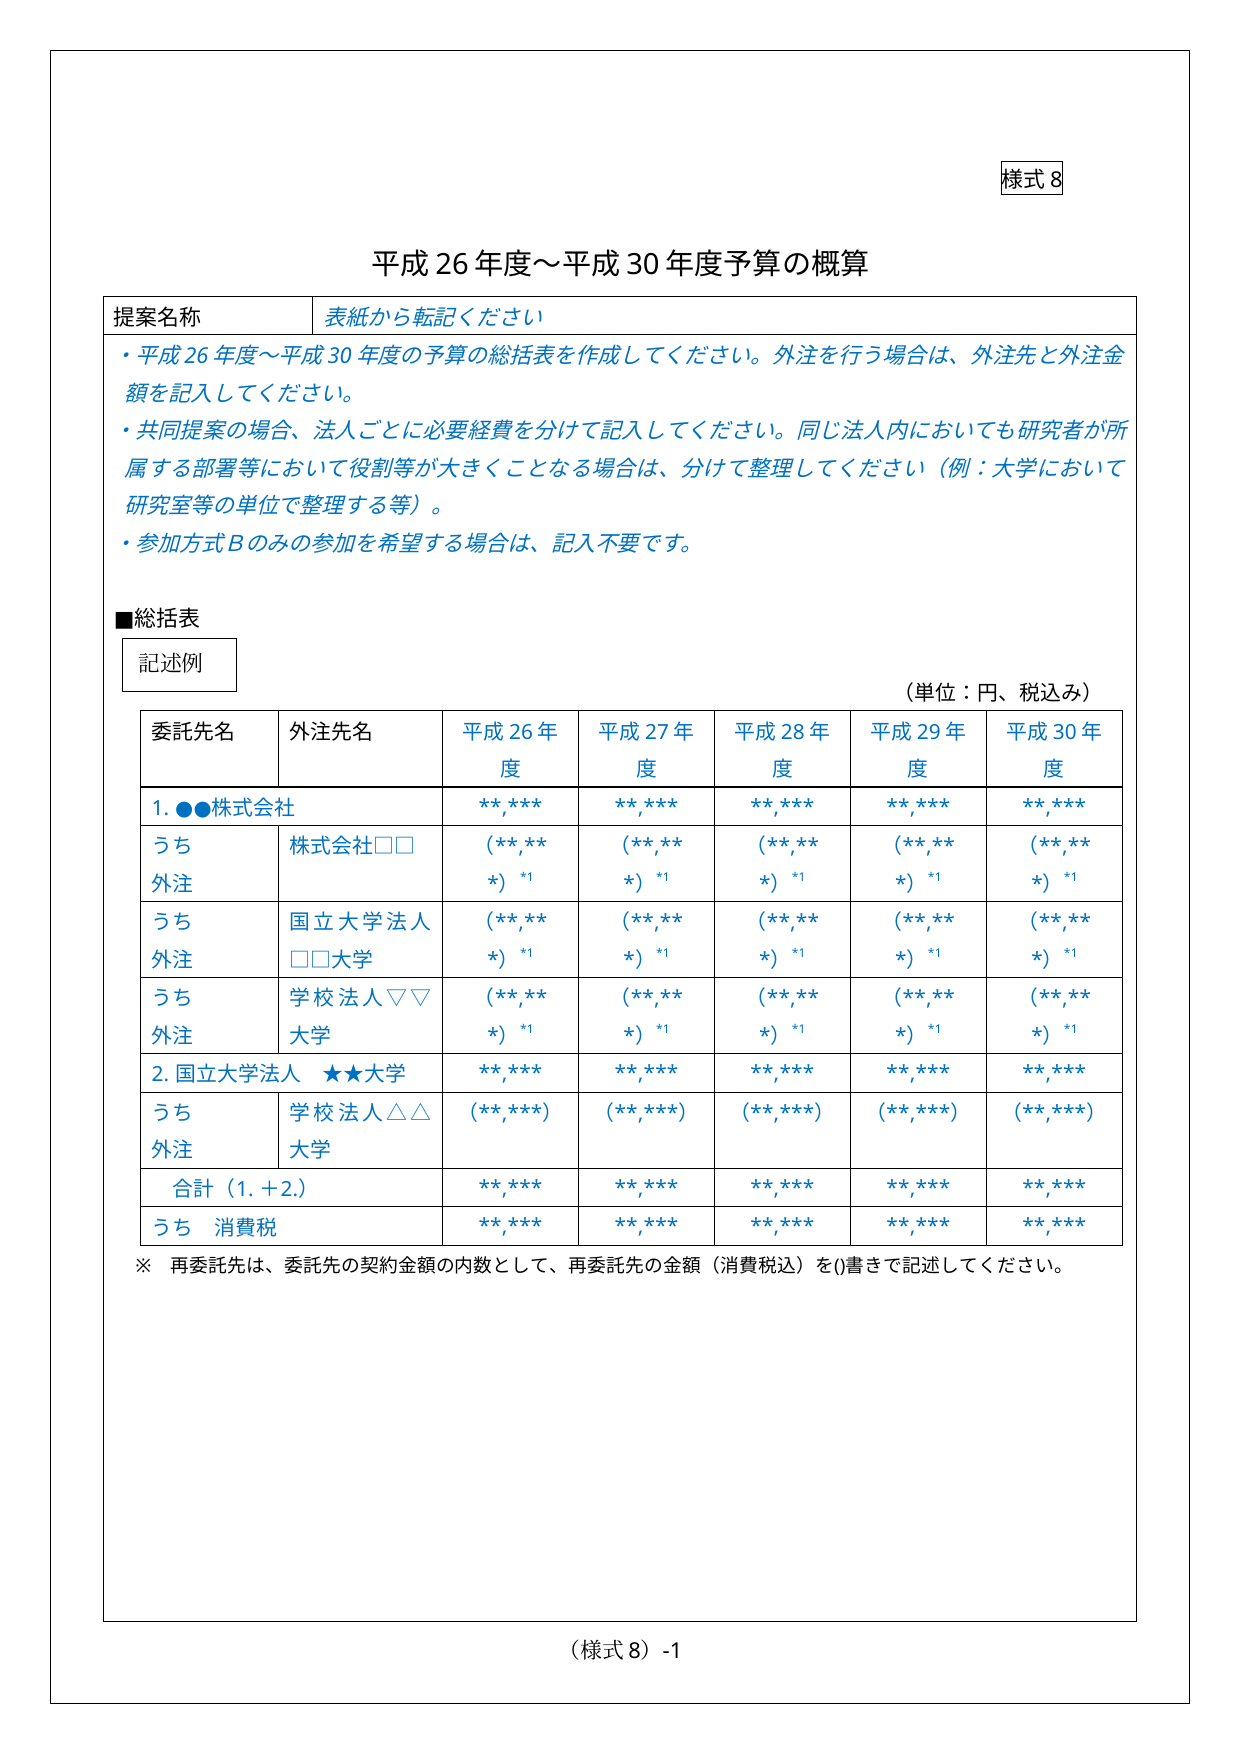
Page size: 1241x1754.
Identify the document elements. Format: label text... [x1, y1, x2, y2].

table_header 提案名称 [104, 297, 312, 334]
table_header 表紙から転記ください [313, 297, 1136, 334]
text 様式8 [177, 159, 1063, 197]
table_cell ・平成26年度～平成30年度の予算の総括表を作成してください。外注を行う場合は、外注先と外注金額を記入してください。 ・共同提案の場合、法人ごとに必要経費を分けて記入してください。同じ法人内においても研究者が所属する部署等において役割等が大きくことなる場合は、分けて整理してください（例：大学において研究室等の単位で整理する等）。 ・参加方式Ｂのみの参加を希望する場合は、記入不要です。 ■総括表 （単位：円、税込み） ※ 再委託先は、委託先の契約金額の内数として、再委託先の金額（消費税込）を()書きで記述してください。 [104, 335, 1136, 1621]
text 平成26年度～平成30年度予算の概算 [177, 249, 1063, 281]
